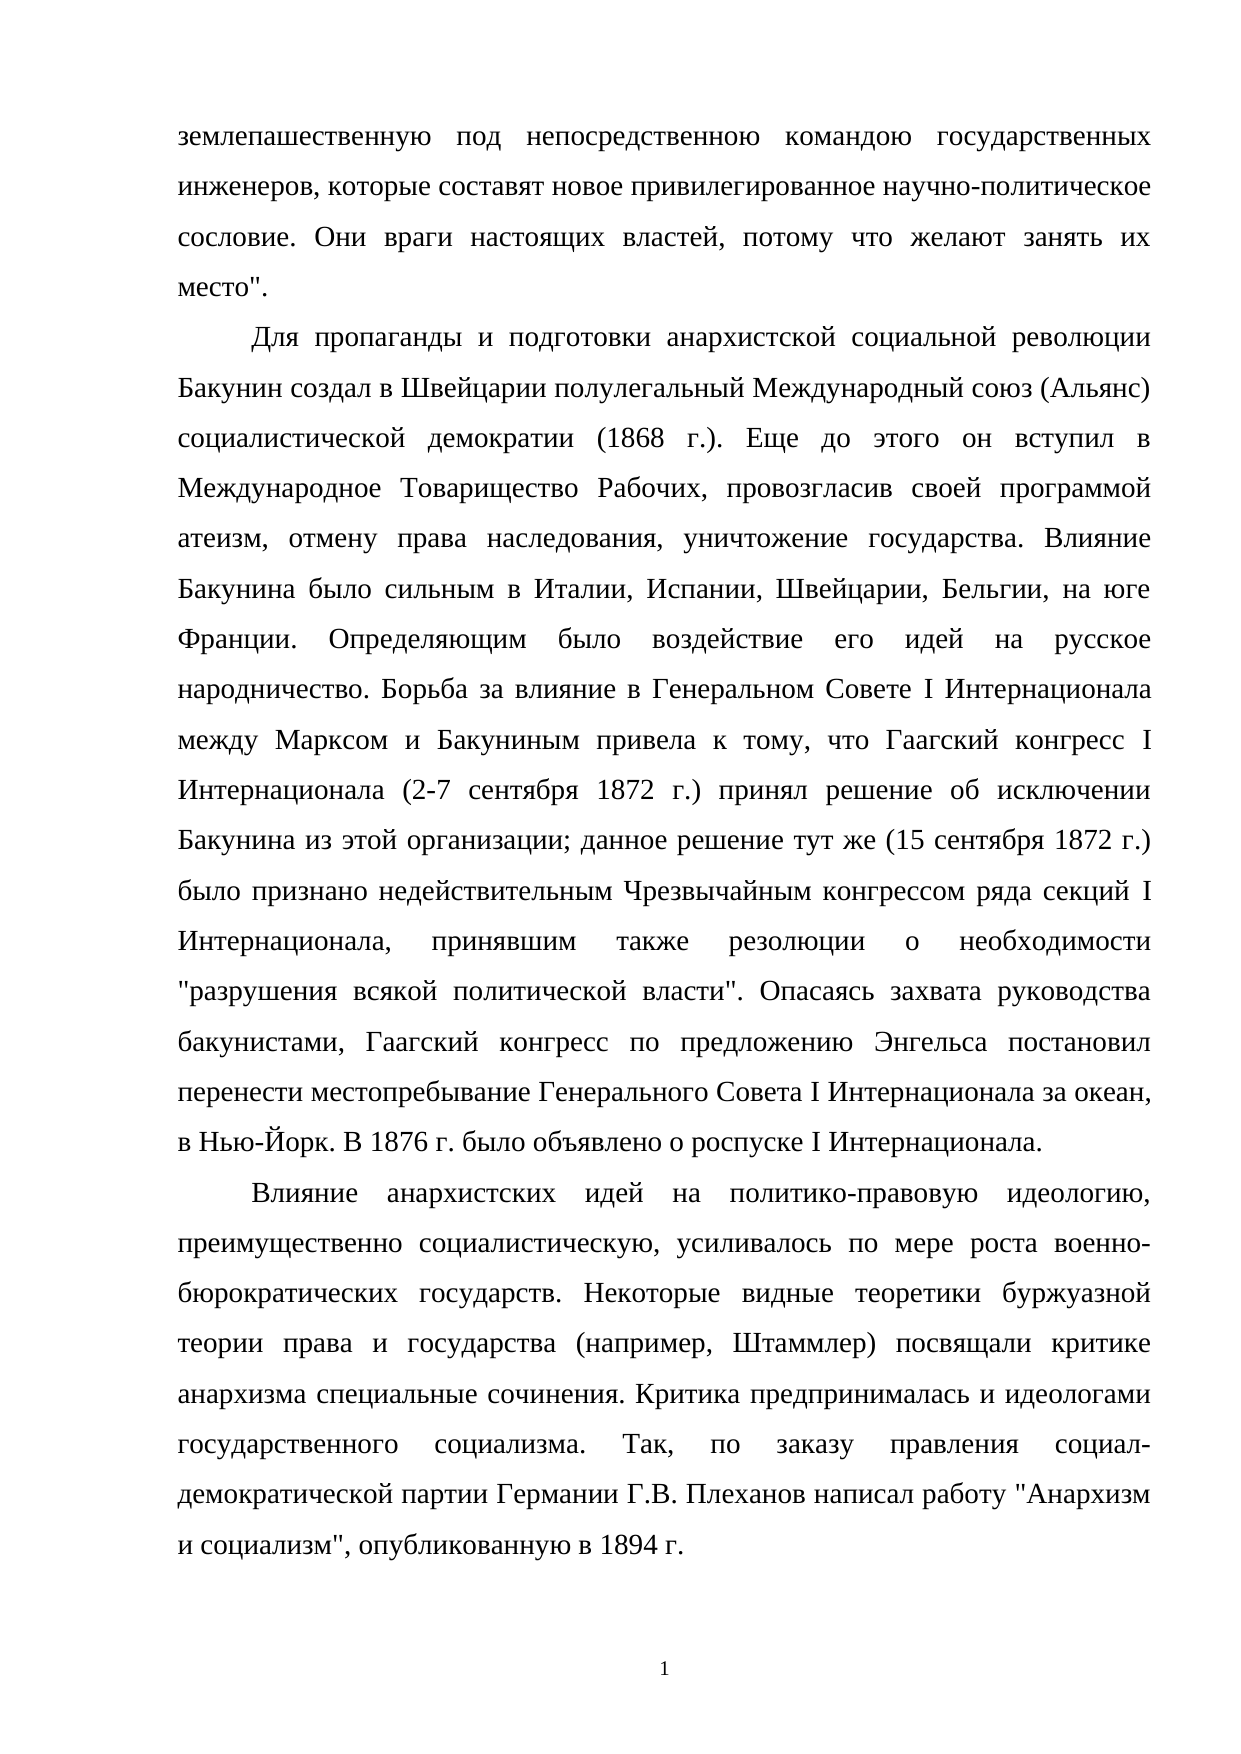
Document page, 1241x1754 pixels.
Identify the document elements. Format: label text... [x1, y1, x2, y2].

text Для пропаганды и подготовки анархистской социальной революции Бакунин создал в Швейцарии полулегальный Международный союз (Альянс) социалистической демократии (1868 г.). Еще до этого он вступил в Международное Товарищество Рабочих, провозгласив своей программой атеизм, отмену права наследования, уничтожение государства. Влияние Бакунина было сильным в Италии, Испании, Швейцарии, Бельгии, на юге Франции. Определяющим было воздействие его идей на русское народничество. Борьба за влияние в Генеральном Совете I Интернационала между Марксом и Бакуниным привела к тому, что Гаагский конгресс I Интернационала (2-7 сентября 1872 г.) принял решение об исключении Бакунина из этой организации; данное решение тут же (15 сентября 1872 г.) было признано недействительным Чрезвычайным конгрессом ряда секций I Интернационала, принявшим также резолюции о необходимости "разрушения всякой политической власти". Опасаясь захвата руководства бакунистами, Гаагский конгресс по предложению Энгельса постановил перенести местопребывание Генерального Совета I Интернационала за океан, в Нью-Йорк. В 1876 г. было объявлено о роспуске I Интернационала. [177, 319, 1152, 1158]
text Влияние анархистских идей на политико-правовую идеологию, преимущественно социалистическую, усиливалось по мере роста военно-бюрократических государств. Некоторые видные теоретики буржуазной теории права и государства (например, Штаммлер) посвящали критике анархизма специальные сочинения. Критика предпринималась и идеологами государственного социализма. Так, по заказу правления социал-демократической партии Германии Г.В. Плеханов написал работу "Анархизм и социализм", опубликованную в 1894 г. [177, 1175, 1152, 1560]
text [177, 118, 1152, 303]
